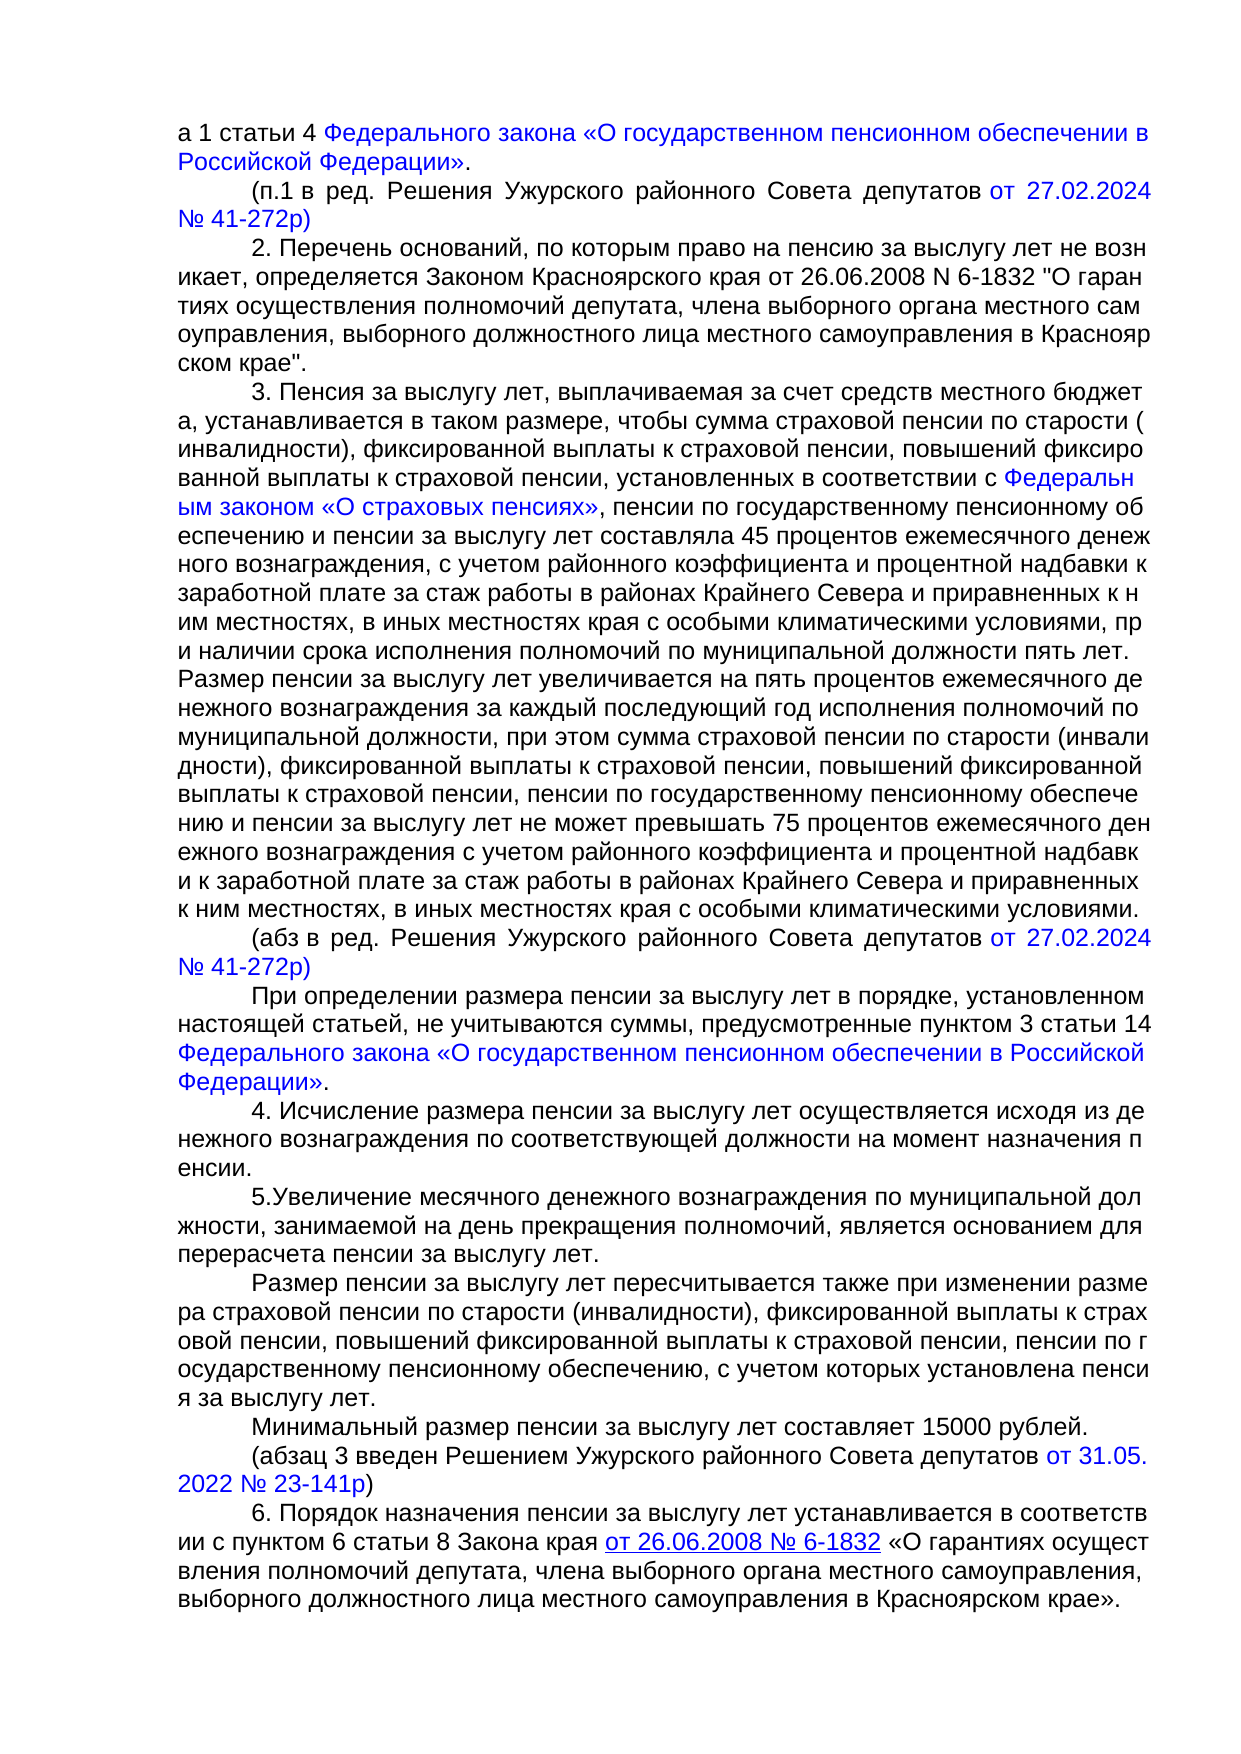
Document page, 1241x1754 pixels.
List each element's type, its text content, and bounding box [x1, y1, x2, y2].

text 5.Увеличение месячного денежного вознаграждения по муниципальной должности, занимаемой на день прекращения полномочий, является основанием для перерасчета пенсии за выслугу лет. [177, 1182, 1152, 1268]
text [177, 118, 1152, 176]
text (абзац 3 введен Решением Ужурского районного Совета депутатов от 31.05.2022 № 23-141р) [177, 1441, 1152, 1498]
text 2. Перечень оснований, по которым право на пенсию за выслугу лет не возникает, определяется Законом Красноярского края от 26.06.2008 N 6-1832 "О гарантиях осуществления полномочий депутата, члена выборного органа местного самоуправления, выборного должностного лица местного самоуправления в Красноярском крае". [177, 233, 1152, 377]
text 3. Пенсия за выслугу лет, выплачиваемая за счет средств местного бюджета, устанавливается в таком размере, чтобы сумма страховой пенсии по старости (инвалидности), фиксированной выплаты к страховой пенсии, повышений фиксированной выплаты к страховой пенсии, установленных в соответствии с Федеральным законом «О страховых пенсиях», пенсии по государственному пенсионному обеспечению и пенсии за выслугу лет составляла 45 процентов ежемесячного денежного вознаграждения, с учетом районного коэффициента и процентной надбавки к заработной плате за стаж работы в районах Крайнего Севера и приравненных к ним местностях, в иных местностях края с особыми климатическими условиями, при наличии срока исполнения полномочий по муниципальной должности пять лет. Размер пенсии за выслугу лет увеличивается на пять процентов ежемесячного денежного вознаграждения за каждый последующий год исполнения полномочий по муниципальной должности, при этом сумма страховой пенсии по старости (инвалидности), фиксированной выплаты к страховой пенсии, повышений фиксированной выплаты к страховой пенсии, пенсии по государственному пенсионному обеспечению и пенсии за выслугу лет не может превышать 75 процентов ежемесячного денежного вознаграждения с учетом районного коэффициента и процентной надбавки к заработной плате за стаж работы в районах Крайнего Севера и приравненных к ним местностях, в иных местностях края с особыми климатическими условиями. [177, 377, 1152, 923]
text Размер пенсии за выслугу лет пересчитывается также при изменении размера страховой пенсии по старости (инвалидности), фиксированной выплаты к страховой пенсии, повышений фиксированной выплаты к страховой пенсии, пенсии по государственному пенсионному обеспечению, с учетом которых установлена пенсия за выслугу лет. [177, 1268, 1152, 1412]
text При определении размера пенсии за выслугу лет в порядке, установленном настоящей статьей, не учитываются суммы, предусмотренные пунктом 3 статьи 14 Федерального закона «О государственном пенсионном обеспечении в Российской Федерации». [177, 981, 1152, 1096]
text 4. Исчисление размера пенсии за выслугу лет осуществляется исходя из денежного вознаграждения по соответствующей должности на момент назначения пенсии. [177, 1096, 1152, 1182]
text (п.1 в ред. Решения Ужурского районного Совета депутатов от 27.02.2024 № 41-272р) [177, 176, 1152, 233]
text (абз в ред. Решения Ужурского районного Совета депутатов от 27.02.2024 № 41-272р) [177, 923, 1152, 981]
text Минимальный размер пенсии за выслугу лет составляет 15000 рублей. [177, 1412, 1152, 1441]
text 6. Порядок назначения пенсии за выслугу лет устанавливается в соответствии с пунктом 6 статьи 8 Закона края от 26.06.2008 № 6-1832 «О гарантиях осуществления полномочий депутата, члена выборного органа местного самоуправления, выборного должностного лица местного самоуправления в Красноярском крае». [177, 1498, 1152, 1613]
